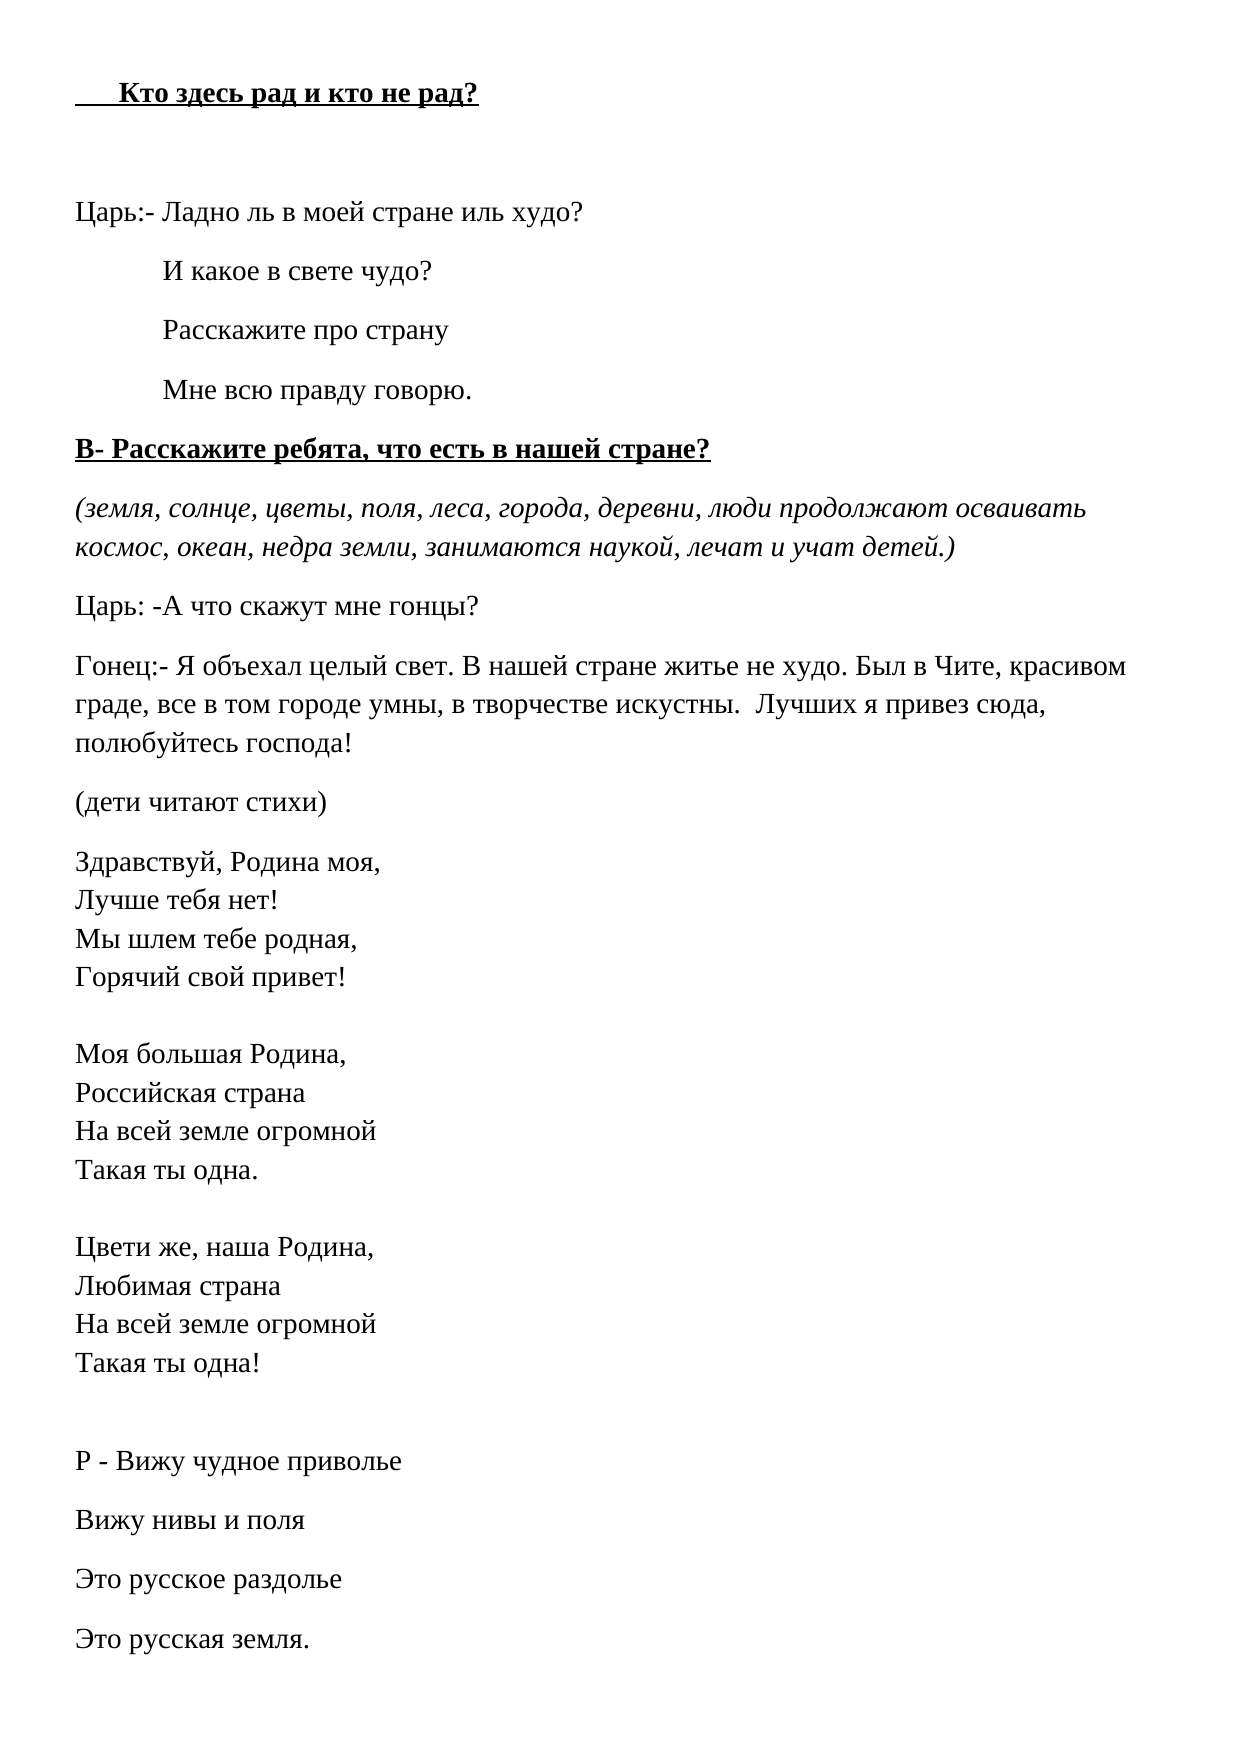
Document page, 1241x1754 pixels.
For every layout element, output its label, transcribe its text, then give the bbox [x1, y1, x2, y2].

text Кто здесь рад и кто не рад? [75, 75, 1165, 108]
text На всей земле огромной [75, 1113, 1165, 1147]
text Гонец:- Я объехал целый свет. В нашей стране житье не худо. Был в Чите, красивом граде, все в том городе умны, в творчестве искустны. Лучших я привез сюда, полюбуйтесь господа! [75, 648, 1165, 758]
text Царь:- Ладно ль в моей стране иль худо? [75, 194, 1165, 227]
text Такая ты одна! [75, 1345, 1165, 1378]
text Горячий свой привет! [75, 959, 1165, 993]
text Цвети же, наша Родина, [75, 1229, 1165, 1263]
text (земля, солнце, цветы, поля, леса, города, деревни, люди продолжают осваивать космос, океан, недра земли, занимаются наукой, лечат и учат детей.) [75, 491, 1165, 563]
text Это русское раздолье [75, 1561, 1165, 1595]
text Лучше тебя нет! [75, 882, 1165, 916]
text Мне всю правду говорю. [75, 372, 1165, 405]
text (дети читают стихи) [75, 784, 1165, 818]
text И какое в свете чудо? [75, 253, 1165, 287]
text На всей земле огромной [75, 1306, 1165, 1340]
text Расскажите про страну [75, 312, 1165, 346]
text В- Расскажите ребята, что есть в нашей стране? [75, 431, 1165, 465]
text Российская страна [75, 1075, 1165, 1108]
text Вижу нивы и поля [75, 1502, 1165, 1536]
text Такая ты одна. [75, 1152, 1165, 1186]
text Здравствуй, Родина моя, [75, 844, 1165, 877]
text Любимая страна [75, 1268, 1165, 1301]
text Это русская земля. [75, 1621, 1165, 1654]
text Р - Вижу чудное приволье [75, 1443, 1165, 1476]
text Моя большая Родина, [75, 1036, 1165, 1070]
text Царь: -А что скажут мне гонцы? [75, 588, 1165, 622]
text Мы шлем тебе родная, [75, 921, 1165, 954]
